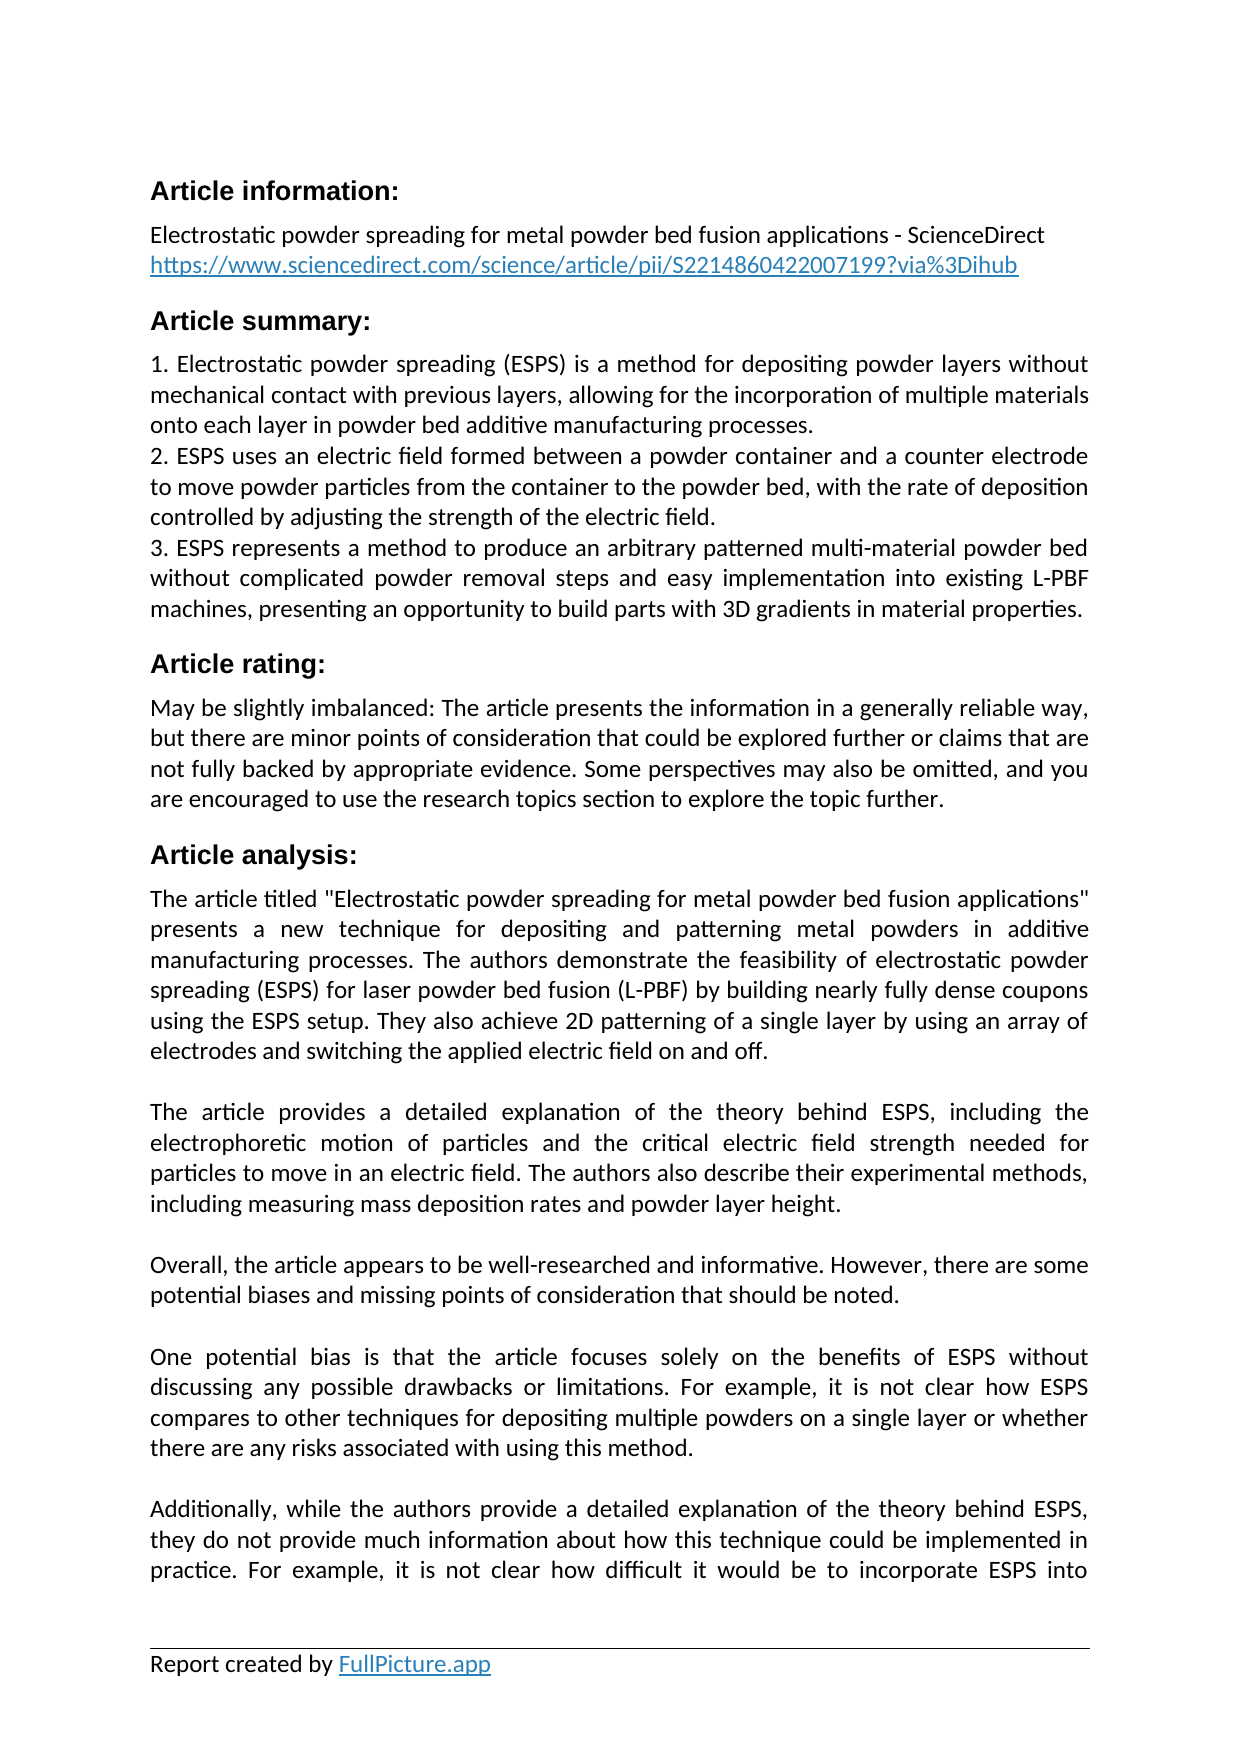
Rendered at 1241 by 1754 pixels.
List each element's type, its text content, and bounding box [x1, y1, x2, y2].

subtitle Article analysis: [150, 839, 1090, 870]
text The article titled "Electrostatic powder spreading for metal powder bed fusion applications" presents a new technique for depositing and patterning metal powders in additive manufacturing processes. The authors demonstrate the feasibility of electrostatic powder spreading (ESPS) for laser powder bed fusion (L-PBF) by building nearly fully dense coupons using the ESPS setup. They also achieve 2D patterning of a single layer by using an array of electrodes and switching the applied electric field on and off. [150, 883, 1090, 1066]
text The article provides a detailed explanation of the theory behind ESPS, including the electrophoretic motion of particles and the critical electric field strength needed for particles to move in an electric field. The authors also describe their experimental methods, including measuring mass deposition rates and powder layer height. [150, 1096, 1090, 1218]
text May be slightly imbalanced: The article presents the information in a generally reliable way, but there are minor points of consideration that could be explored further or claims that are not fully backed by appropriate evidence. Some perspectives may also be omitted, and you are encouraged to use the research topics section to explore the topic further. [150, 692, 1090, 814]
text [150, 1493, 1090, 1585]
text 1. Electrostatic powder spreading (ESPS) is a method for depositing powder layers without mechanical contact with previous layers, allowing for the incorporation of multiple materials onto each layer in powder bed additive manufacturing processes. [150, 348, 1090, 440]
text Overall, the article appears to be well-researched and informative. However, there are some potential biases and missing points of consideration that should be noted. [150, 1249, 1090, 1310]
subtitle Article summary: [150, 305, 1090, 336]
text One potential bias is that the article focuses solely on the benefits of ESPS without discussing any possible drawbacks or limitations. For example, it is not clear how ESPS compares to other techniques for depositing multiple powders on a single layer or whether there are any risks associated with using this method. [150, 1341, 1090, 1463]
subtitle Article information: [150, 175, 1090, 206]
text 3. ESPS represents a method to produce an arbitrary patterned multi-material powder bed without complicated powder removal steps and easy implementation into existing L-PBF machines, presenting an opportunity to build parts with 3D gradients in material properties. [150, 532, 1090, 623]
subtitle Article rating: [150, 648, 1090, 679]
text 2. ESPS uses an electric field formed between a powder container and a counter electrode to move powder particles from the container to the powder bed, with the rate of deposition controlled by adjusting the strength of the electric field. [150, 440, 1090, 532]
text Electrostatic powder spreading for metal powder bed fusion applications - ScienceDirecthttps://www.sciencedirect.com/science/article/pii/S2214860422007199?via%3Dihub [150, 219, 1090, 280]
